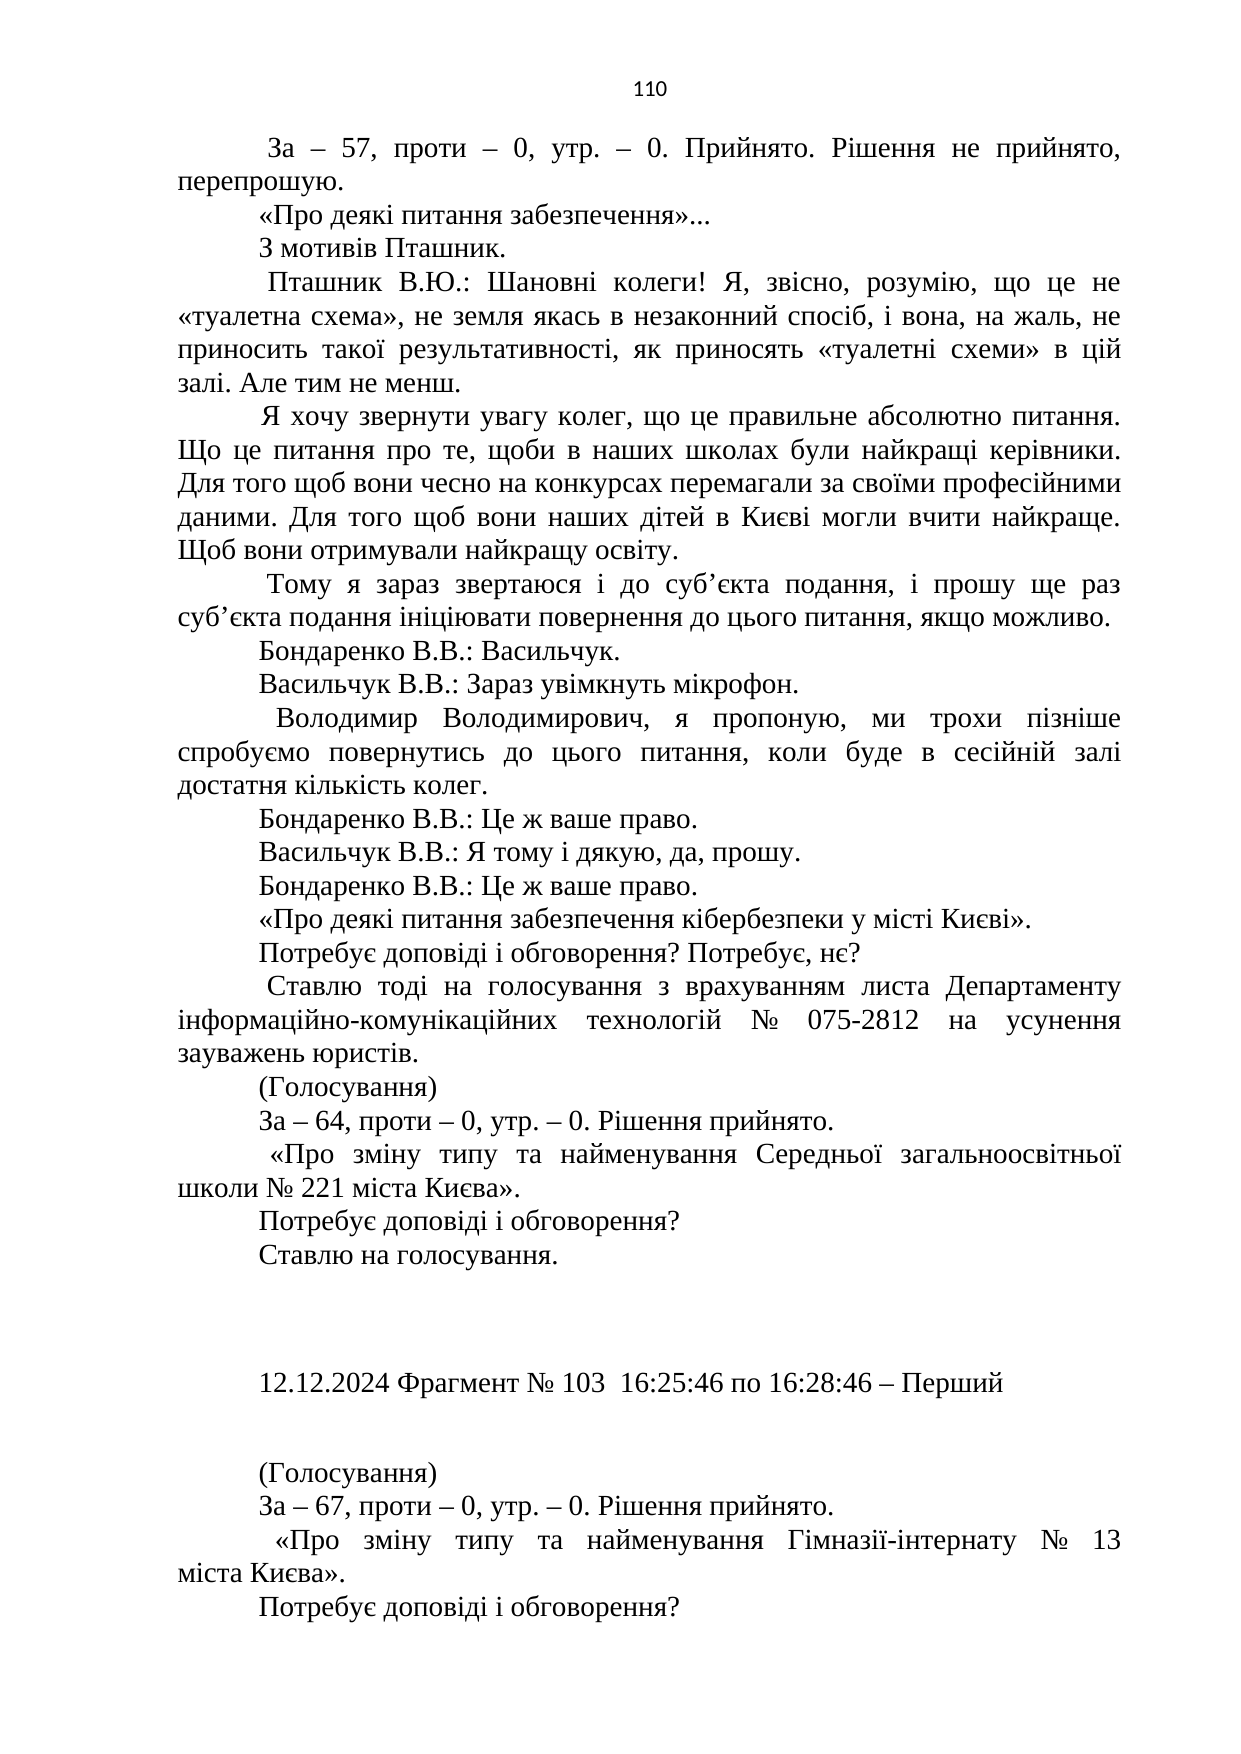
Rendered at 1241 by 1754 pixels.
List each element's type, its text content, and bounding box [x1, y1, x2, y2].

text «Про деякі питання забезпечення кібербезпеки у місті Києві». [177, 901, 1122, 935]
text (Голосування) [177, 1069, 1122, 1103]
text За – 64, проти – 0, утр. – 0. Рішення прийнято. [177, 1103, 1122, 1136]
text Потребує доповіді і обговорення? [177, 1589, 1122, 1623]
text «Про зміну типу та найменування Середньої загальноосвітньої школи № 221 міста Києва». [177, 1136, 1122, 1203]
text Володимир Володимирович, я пропоную, ми трохи пізніше спробуємо повернутись до цього питання, коли буде в сесійній залі достатня кількість колег. [177, 700, 1122, 801]
text Бондаренко В.В.: Це ж ваше право. [177, 868, 1122, 901]
text Потребує доповіді і обговорення? [177, 1203, 1122, 1237]
text Васильчук В.В.: Зараз увімкнуть мікрофон. [177, 667, 1122, 700]
text Пташник В.Ю.: Шановні колеги! Я, звісно, розумію, що це не «туалетна схема», не земля якась в незаконний спосіб, і вона, на жаль, не приносить такої результативності, як приносять «туалетні схеми» в цій залі. Але тим не менш. [177, 264, 1122, 398]
text Ставлю на голосування. [177, 1237, 1122, 1270]
text Бондаренко В.В.: Це ж ваше право. [177, 801, 1122, 834]
text Потребує доповіді і обговорення? Потребує, нє? [177, 935, 1122, 968]
text З мотивів Пташник. [177, 231, 1122, 264]
text За – 67, проти – 0, утр. – 0. Рішення прийнято. [177, 1488, 1122, 1522]
text «Про деякі питання забезпечення»... [177, 197, 1122, 231]
text Бондаренко В.В.: Васильчук. [177, 633, 1122, 667]
text За – 57, проти – 0, утр. – 0. Прийнято. Рішення не прийнято, перепрошую. [177, 130, 1122, 197]
text 12.12.2024 Фрагмент № 103 16:25:46 по 16:28:46 – Перший [177, 1365, 1122, 1399]
text Ставлю тоді на голосування з врахуванням листа Департаменту інформаційно-комунікаційних технологій № 075-2812 на усунення зауважень юристів. [177, 968, 1122, 1069]
text «Про зміну типу та найменування Гімназії-інтернату № 13 міста Києва». [177, 1522, 1122, 1589]
text Васильчук В.В.: Я тому і дякую, да, прошу. [177, 834, 1122, 868]
text (Голосування) [177, 1455, 1122, 1488]
text Я хочу звернути увагу колег, що це правильне абсолютно питання. Що це питання про те, щоби в наших школах були найкращі керівники. Для того щоб вони чесно на конкурсах перемагали за своїми професійними даними. Для того щоб вони наших дітей в Києві могли вчити найкраще. Щоб вони отримували найкращу освіту. [177, 398, 1122, 566]
text Тому я зараз звертаюся і до суб’єкта подання, і прошу ще раз суб’єкта подання ініціювати повернення до цього питання, якщо можливо. [177, 566, 1122, 633]
